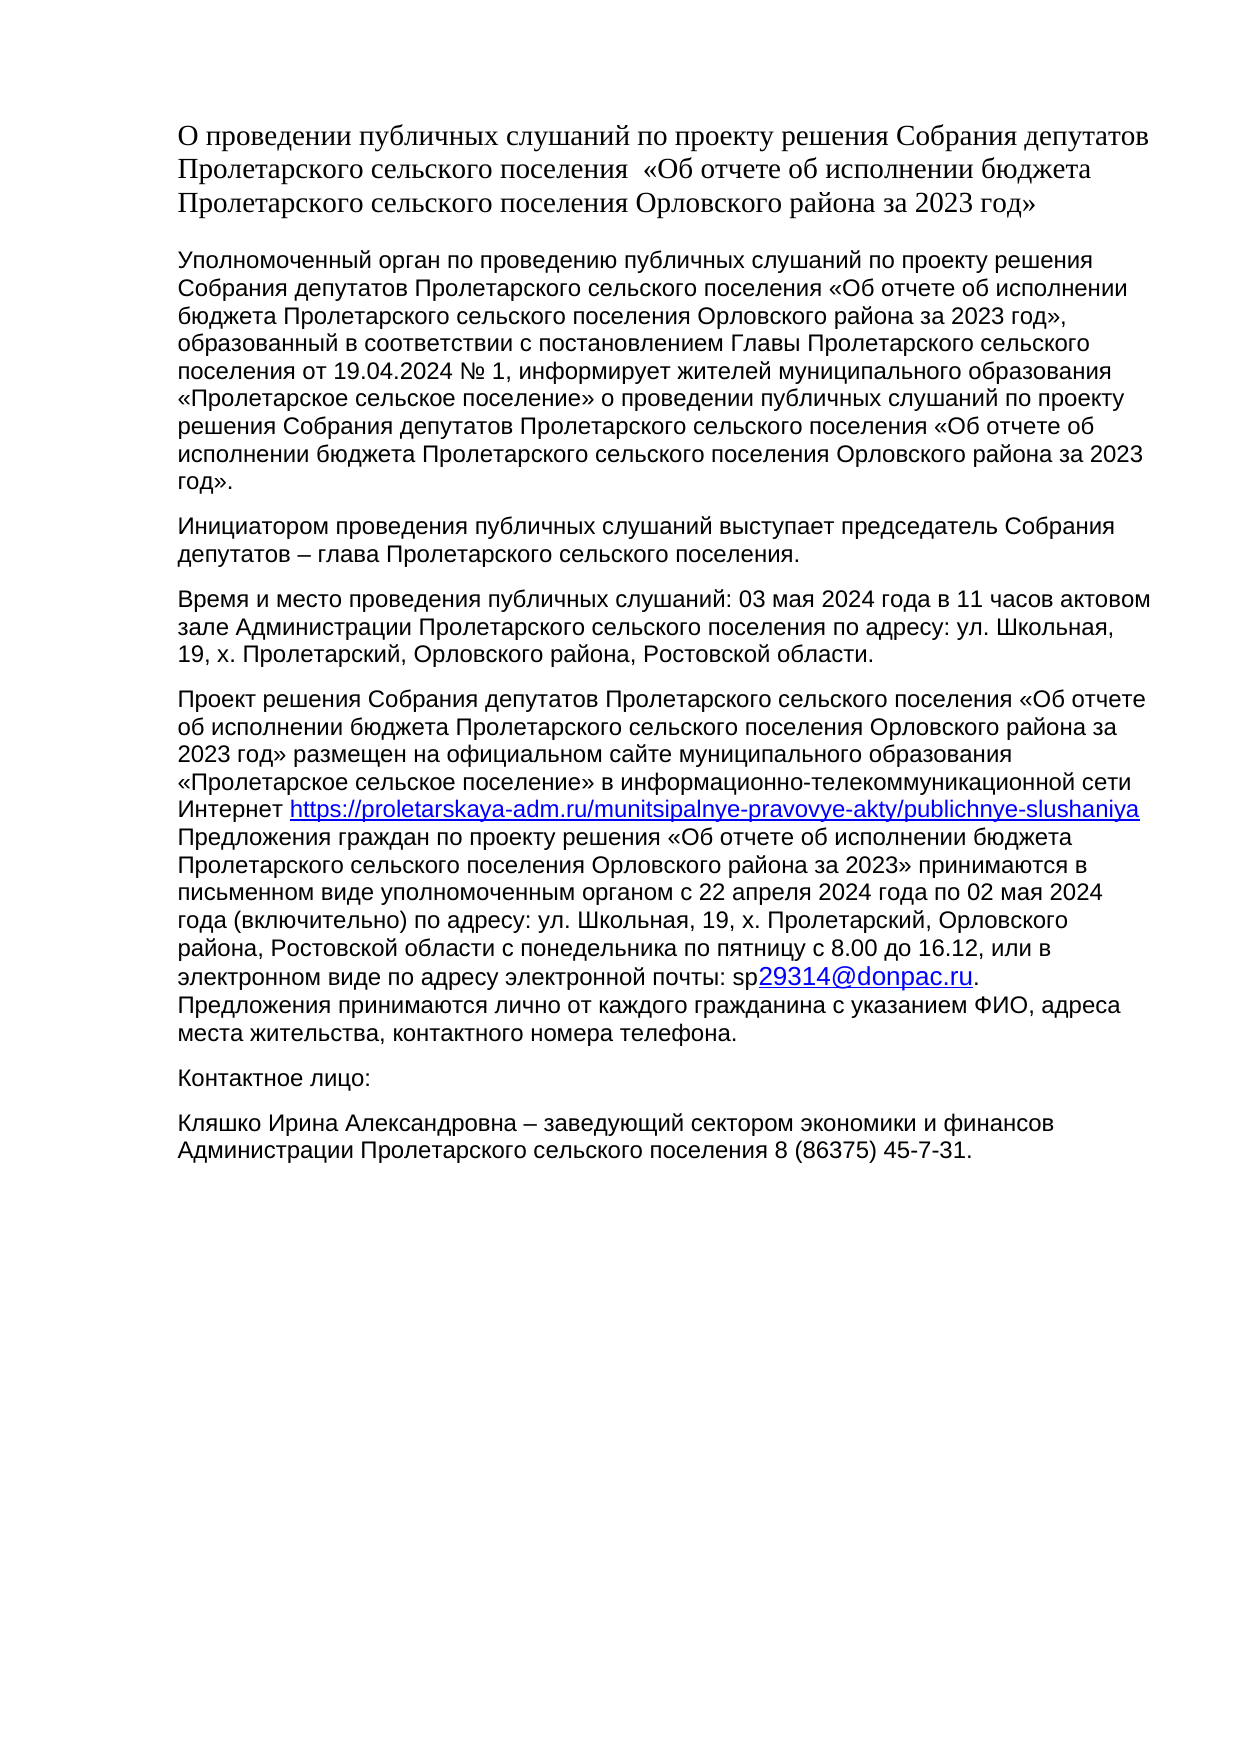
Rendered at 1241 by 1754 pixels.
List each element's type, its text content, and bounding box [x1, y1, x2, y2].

text О проведении публичных слушаний по проекту решения Собрания депутатов Пролетарского сельского поселения «Об отчете об исполнении бюджета Пролетарского сельского поселения Орловского района за 2023 год» [177, 118, 1152, 219]
text Проект решения Собрания депутатов Пролетарского сельского поселения «Об отчете об исполнении бюджета Пролетарского сельского поселения Орловского района за 2023 год» размещен на официальном сайте муниципального образования «Пролетарское сельское поселение» в информационно-телекоммуникационной сети Интернет https://proletarskaya-adm.ru/munitsipalnye-pravovye-akty/publichnye-slushaniya [177, 685, 1152, 823]
text Инициатором проведения публичных слушаний выступает председатель Собрания депутатов – глава Пролетарского сельского поселения. [177, 512, 1152, 567]
text Предложения принимаются лично от каждого гражданина с указанием ФИО, адреса места жительства, контактного номера телефона. [177, 991, 1152, 1046]
text Контактное лицо: [177, 1063, 1152, 1091]
text Предложения граждан по проекту решения «Об отчете об исполнении бюджета Пролетарского сельского поселения Орловского района за 2023» принимаются в письменном виде уполномоченным органом с 22 апреля 2024 года по 02 мая 2024 года (включительно) по адресу: ул. Школьная, 19, х. Пролетарский, Орловского района, Ростовской области с понедельника по пятницу с 8.00 до 16.12, или в электронном виде по адресу электронной почты: sp29314@donpac.ru. [177, 823, 1152, 991]
text Время и место проведения публичных слушаний: 03 мая 2024 года в 11 часов актовом зале Администрации Пролетарского сельского поселения по адресу: ул. Школьная, 19, х. Пролетарский, Орловского района, Ростовской области. [177, 585, 1152, 668]
text Уполномоченный орган по проведению публичных слушаний по проекту решения Собрания депутатов Пролетарского сельского поселения «Об отчете об исполнении бюджета Пролетарского сельского поселения Орловского района за 2023 год», образованный в соответствии с постановлением Главы Пролетарского сельского поселения от 19.04.2024 № 1, информирует жителей муниципального образования «Пролетарское сельское поселение» о проведении публичных слушаний по проекту решения Собрания депутатов Пролетарского сельского поселения «Об отчете об исполнении бюджета Пролетарского сельского поселения Орловского района за 2023 год». [177, 246, 1152, 495]
text Кляшко Ирина Александровна – заведующий сектором экономики и финансов Администрации Пролетарского сельского поселения 8 (86375) 45-7-31. [177, 1108, 1152, 1164]
